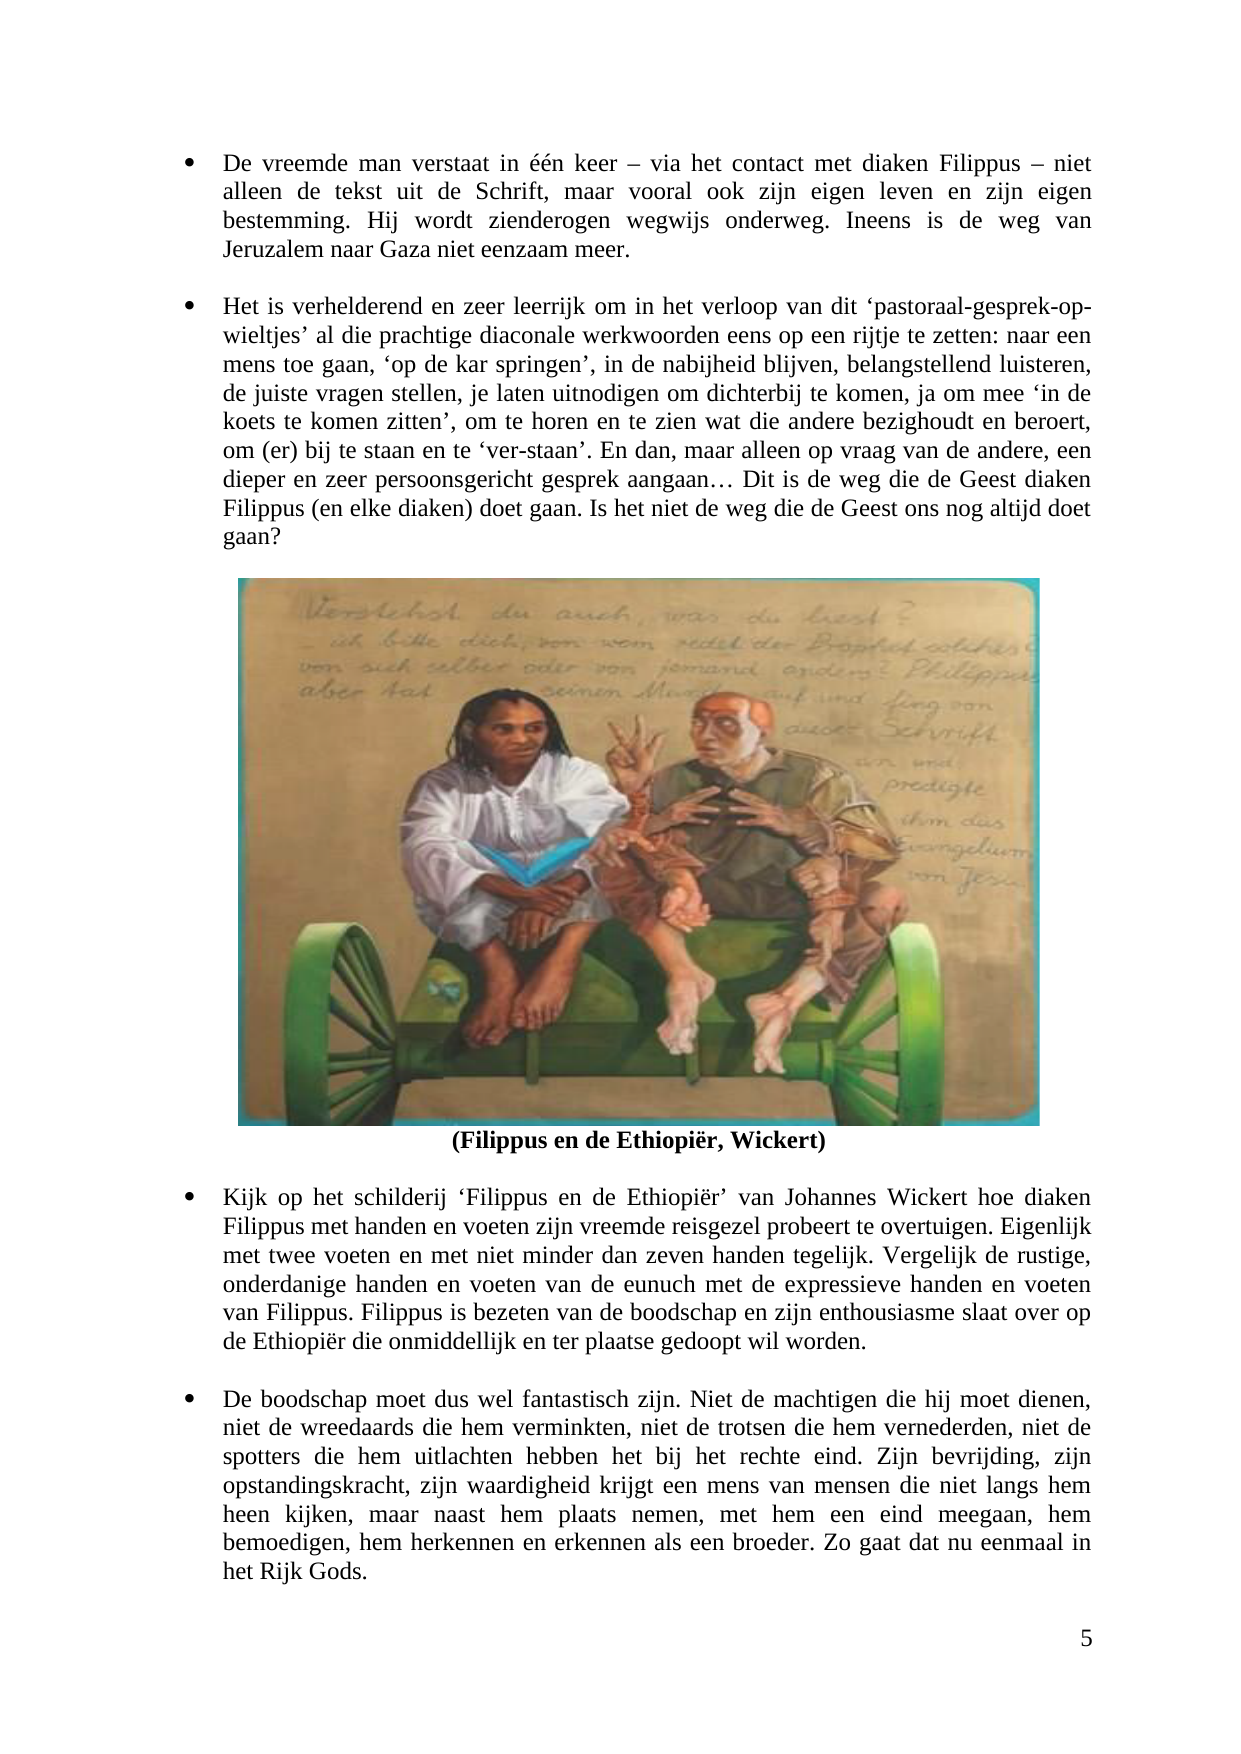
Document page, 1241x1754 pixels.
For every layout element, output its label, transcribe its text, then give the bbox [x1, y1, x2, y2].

list Het is verhelderend en zeer leerrijk om in het verloop van dit ‘pastoraal-gesprek-op-wieltjes’ al die prachtige diaconale werkwoorden eens op een rijtje te zetten: naar een mens toe gaan, ‘op de kar springen’, in de nabijheid blijven, belangstellend luisteren, de juiste vragen stellen, je laten uitnodigen om dichterbij te komen, ja om mee ‘in de koets te komen zitten’, om te horen en te zien wat die andere bezighoudt en beroert, om (er) bij te staan en te ‘ver-staan’. En dan, maar alleen op vraag van de andere, een dieper en zeer persoonsgericht gesprek aangaan… Dit is de weg die de Geest diaken Filippus (en elke diaken) doet gaan. Is het niet de weg die de Geest ons nog altijd doet gaan? [185, 291, 1093, 550]
list De boodschap moet dus wel fantastisch zijn. Niet de machtigen die hij moet dienen, niet de wreedaards die hem verminkten, niet de trotsen die hem vernederden, niet de spotters die hem uitlachten hebben het bij het rechte eind. Zijn bevrijding, zijn opstandingskracht, zijn waardigheid krijgt een mens van mensen die niet langs hem heen kijken, maar naast hem plaats nemen, met hem een eind meegaan, hem bemoedigen, hem herkennen en erkennen als een broeder. Zo gaat dat nu eenmaal in het Rijk Gods. [185, 1384, 1093, 1585]
list Kijk op het schilderij ‘Filippus en de Ethiopiër’ van Johannes Wickert hoe diaken Filippus met handen en voeten zijn vreemde reisgezel probeert te overtuigen. Eigenlijk met twee voeten en met niet minder dan zeven handen tegelijk. Vergelijk de rustige, onderdanige handen en voeten van de eunuch met de expressieve handen en voeten van Filippus. Filippus is bezeten van de boodschap en zijn enthousiasme slaat over op de Ethiopiër die onmiddellijk en ter plaatse gedoopt wil worden. [185, 1182, 1093, 1355]
text (Filippus en de Ethiopiër, Wickert) [185, 1125, 1093, 1154]
list De vreemde man verstaat in één keer – via het contact met diaken Filippus – niet alleen de tekst uit de Schrift, maar vooral ook zijn eigen leven en zijn eigen bestemming. Hij wordt zienderogen wegwijs onderweg. Ineens is de weg van Jeruzalem naar Gaza niet eenzaam meer. [185, 148, 1093, 263]
